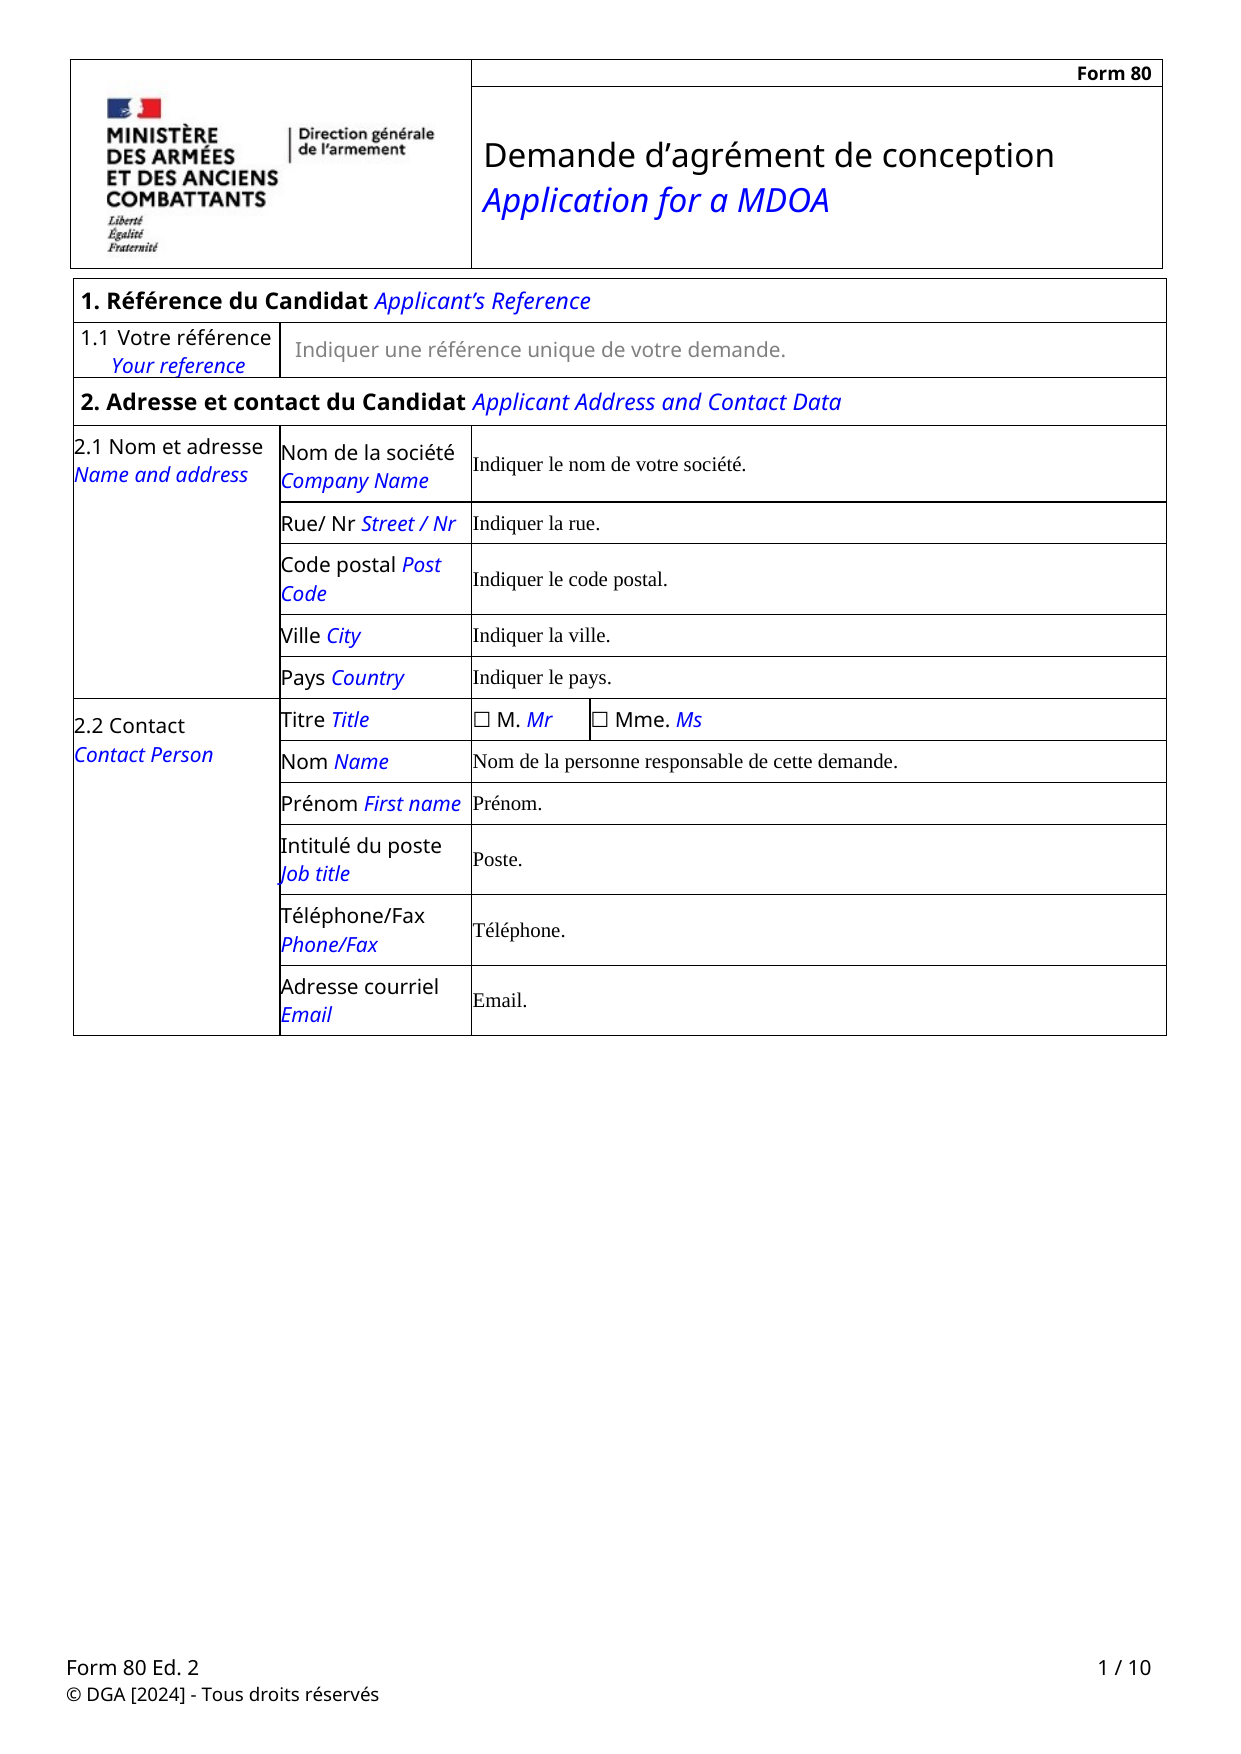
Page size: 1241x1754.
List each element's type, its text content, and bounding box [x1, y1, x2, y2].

table_cell Téléphone/Fax Phone/Fax [281, 895, 471, 964]
table_cell Titre Title [281, 699, 471, 740]
table_cell Code postal Post Code [281, 544, 471, 614]
table_cell 2.2 Contact Contact Person [74, 699, 279, 1035]
table_cell 2. Adresse et contact du Candidat Applicant Address and Contact Data [74, 378, 1166, 425]
picture [106, 60, 436, 261]
table_cell Prénom First name [281, 783, 471, 824]
table_cell [472, 426, 1166, 501]
table_cell Pays Country [281, 657, 471, 698]
table_cell 2.1 Nom et adresse Name and address [74, 426, 279, 698]
table_cell M. Mr [472, 699, 589, 740]
table_cell Nom de la société Company Name [281, 426, 471, 501]
table_cell Rue/ Nr Street / Nr [281, 503, 471, 543]
table_cell Nom Name [281, 741, 471, 782]
table_cell Intitulé du poste Job title [281, 825, 471, 894]
table_cell Mme. Ms [591, 699, 1166, 740]
table_header 1. Référence du Candidat Applicant’s Reference [74, 279, 1166, 322]
table_cell [281, 323, 1166, 377]
table_cell Votre référence Your reference [74, 323, 279, 377]
table_cell Ville City [281, 615, 471, 656]
table_cell Adresse courriel Email [281, 966, 471, 1035]
